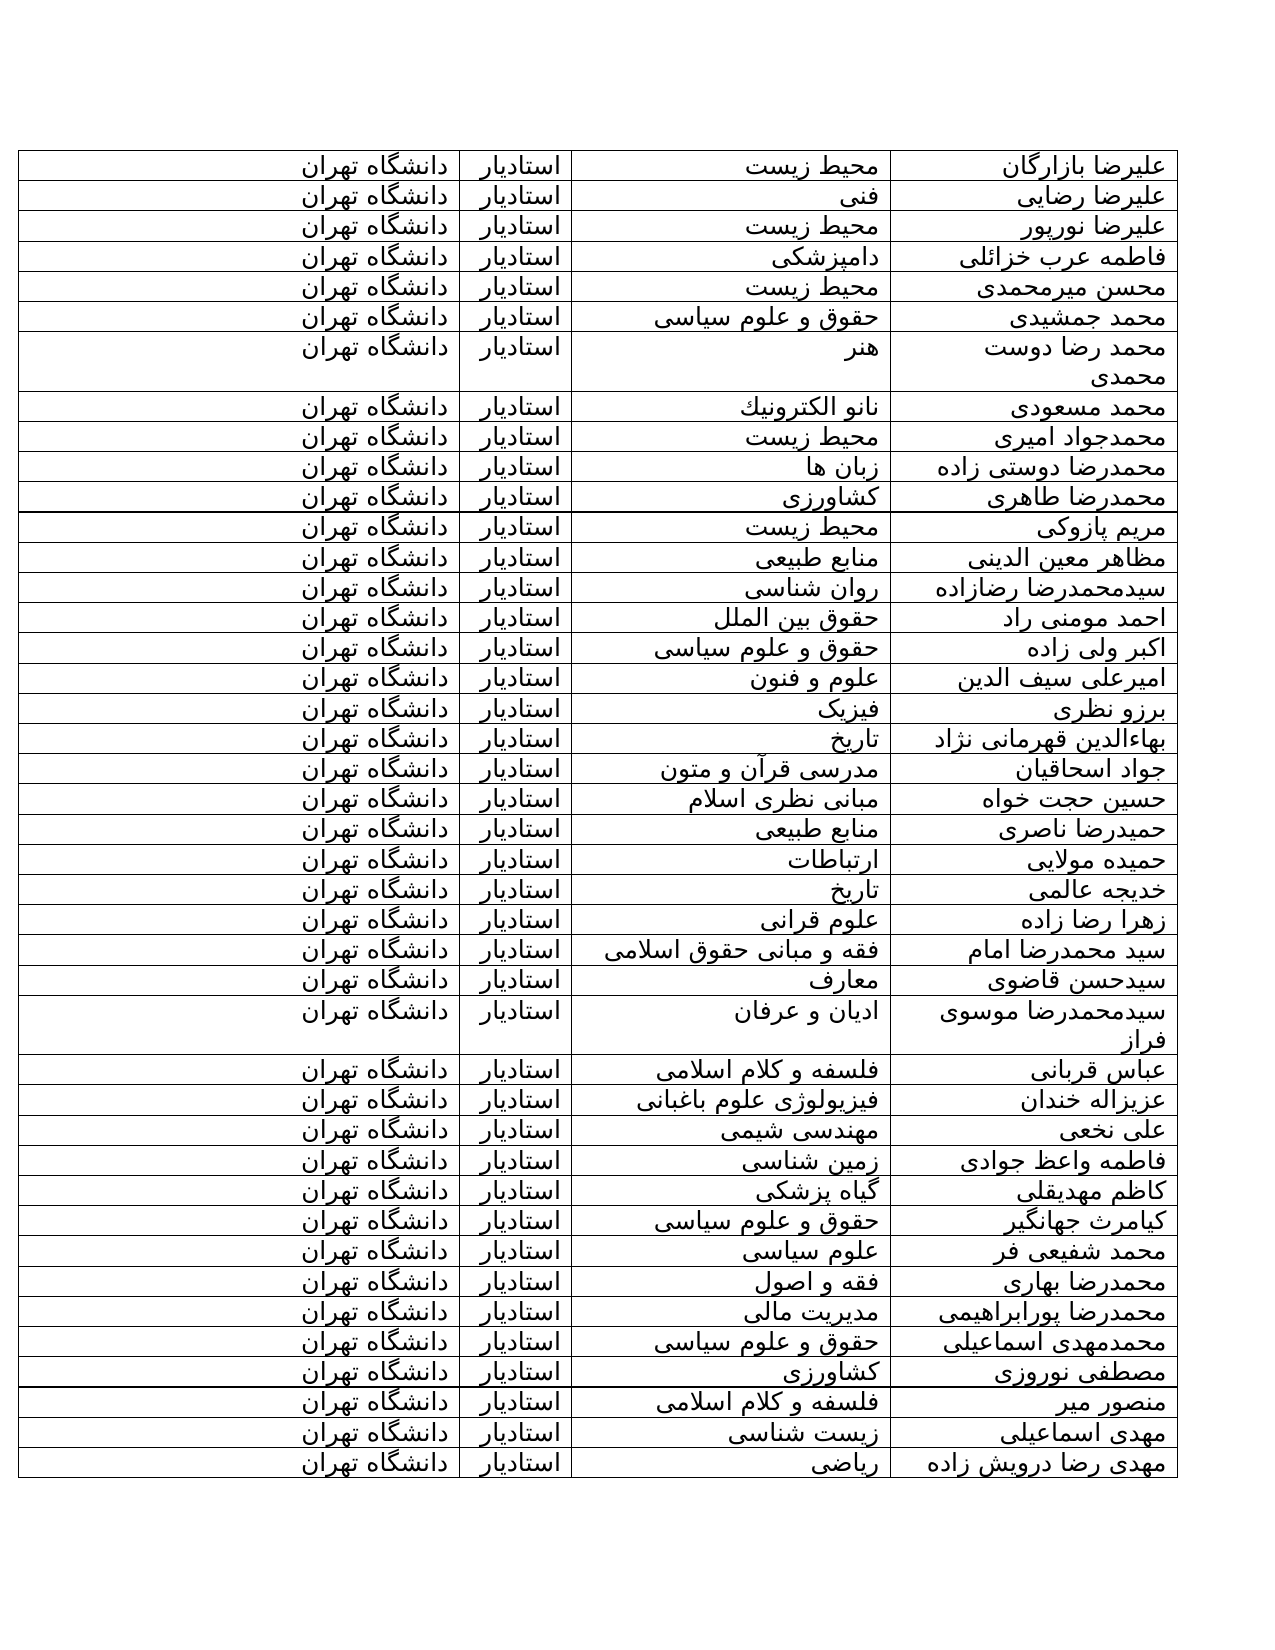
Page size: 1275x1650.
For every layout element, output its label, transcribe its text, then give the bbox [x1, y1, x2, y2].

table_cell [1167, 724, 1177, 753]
table_cell استاديار [460, 332, 571, 391]
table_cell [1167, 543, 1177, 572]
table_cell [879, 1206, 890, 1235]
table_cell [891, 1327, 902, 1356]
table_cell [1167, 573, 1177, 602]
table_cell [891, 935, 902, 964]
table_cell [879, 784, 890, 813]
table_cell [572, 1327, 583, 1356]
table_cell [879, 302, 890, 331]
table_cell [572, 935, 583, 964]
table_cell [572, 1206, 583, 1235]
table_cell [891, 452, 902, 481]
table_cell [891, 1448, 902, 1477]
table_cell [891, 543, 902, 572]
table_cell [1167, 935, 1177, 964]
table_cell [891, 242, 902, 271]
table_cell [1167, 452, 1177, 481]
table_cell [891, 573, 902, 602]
table_cell دانشگاه تهران [19, 996, 459, 1054]
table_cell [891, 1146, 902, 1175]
table_cell دانشگاه تهران [19, 332, 459, 391]
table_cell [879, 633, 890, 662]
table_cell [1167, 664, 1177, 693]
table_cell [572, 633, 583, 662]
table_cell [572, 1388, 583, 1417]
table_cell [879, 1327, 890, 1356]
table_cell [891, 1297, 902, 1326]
table_cell ادیان و عرفان [572, 996, 890, 1054]
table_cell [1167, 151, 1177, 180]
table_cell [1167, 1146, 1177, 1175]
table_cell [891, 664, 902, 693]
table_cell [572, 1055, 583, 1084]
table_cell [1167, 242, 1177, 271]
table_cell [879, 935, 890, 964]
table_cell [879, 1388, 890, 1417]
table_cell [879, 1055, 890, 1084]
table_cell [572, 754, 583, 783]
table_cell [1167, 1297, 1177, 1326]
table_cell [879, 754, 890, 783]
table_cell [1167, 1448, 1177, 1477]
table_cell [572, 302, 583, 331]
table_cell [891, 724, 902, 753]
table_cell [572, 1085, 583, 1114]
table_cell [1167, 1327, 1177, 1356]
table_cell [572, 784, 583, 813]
table_cell هنر [572, 332, 890, 391]
table_cell استاديار [460, 996, 571, 1054]
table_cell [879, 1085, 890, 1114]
